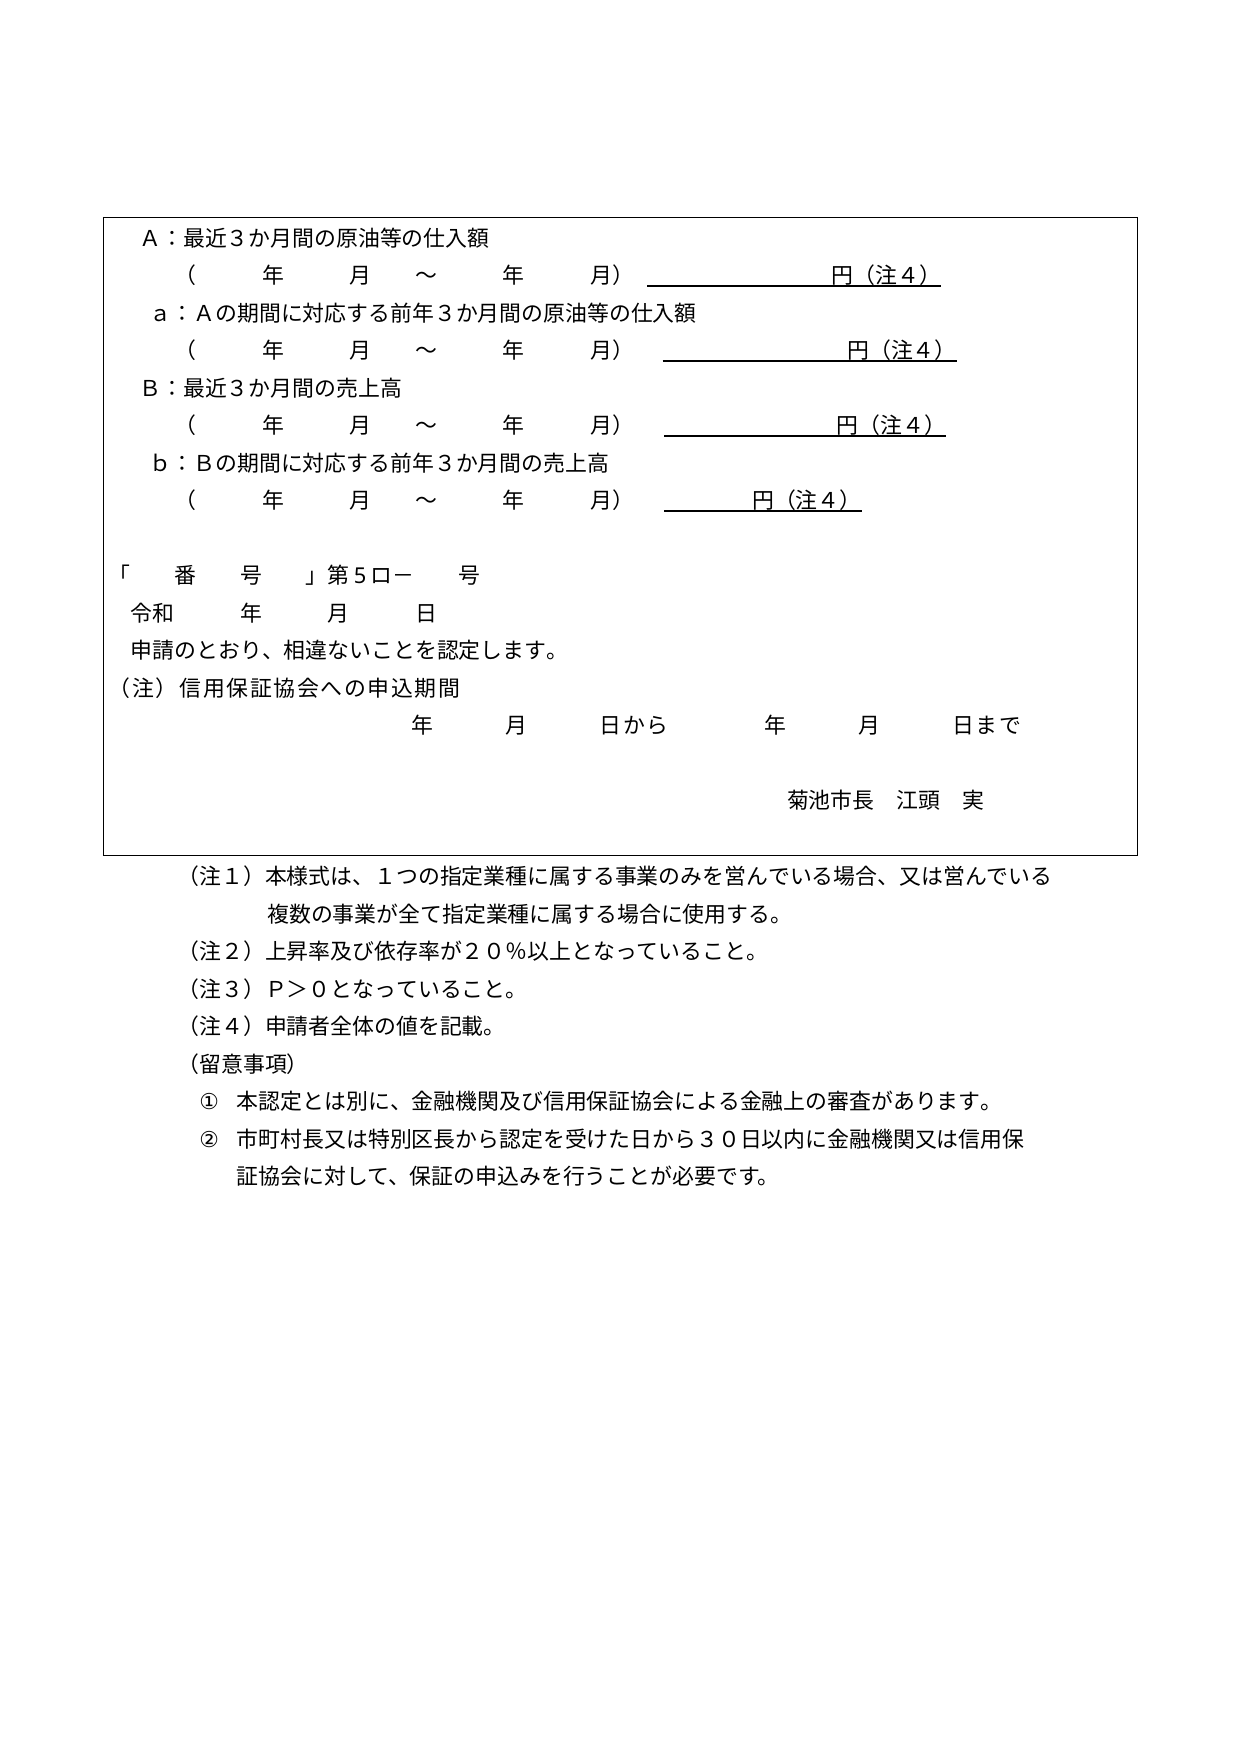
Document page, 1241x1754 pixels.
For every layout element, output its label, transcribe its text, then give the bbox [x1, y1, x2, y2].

text （注２）上昇率及び依存率が２０％以上となっていること。 [177, 931, 1063, 969]
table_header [104, 218, 1137, 855]
list 本認定とは別に、金融機関及び信用保証協会による金融上の審査があります。 [199, 1081, 1041, 1119]
text （注３）Ｐ＞０となっていること。 [177, 969, 1063, 1006]
text （留意事項） [177, 1044, 1063, 1081]
list 市町村長又は特別区長から認定を受けた日から３０日以内に金融機関又は信用保証協会に対して、保証の申込みを行うことが必要です。 [199, 1119, 1041, 1194]
text （注４）申請者全体の値を記載。 [177, 1006, 1063, 1044]
text （注１）本様式は、１つの指定業種に属する事業のみを営んでいる場合、又は営んでいる複数の事業が全て指定業種に属する場合に使用する。 [177, 856, 1063, 931]
